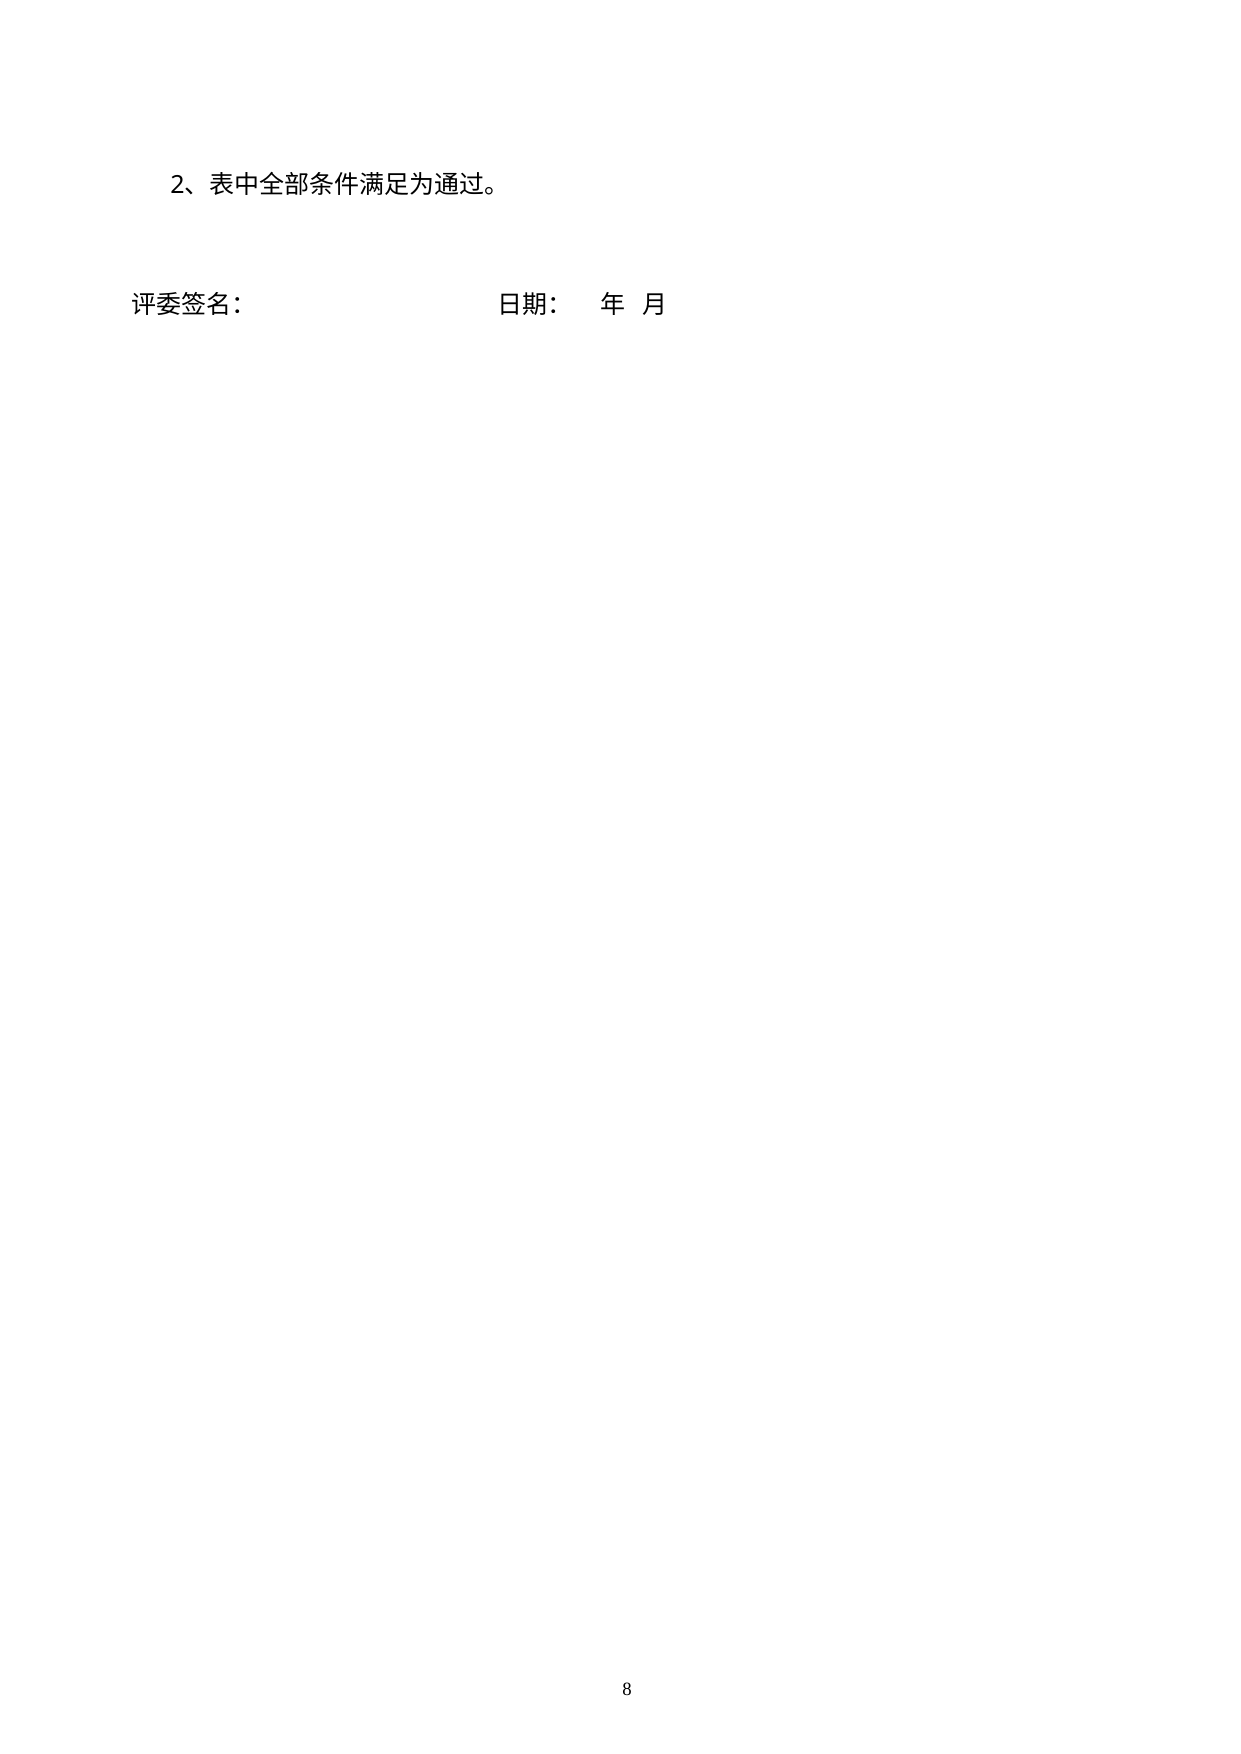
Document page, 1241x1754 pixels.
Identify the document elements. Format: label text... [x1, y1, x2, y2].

text 评委签名： 日期： 年 月 [131, 273, 1122, 333]
text 2、表中全部条件满足为通过。 [131, 152, 1122, 212]
